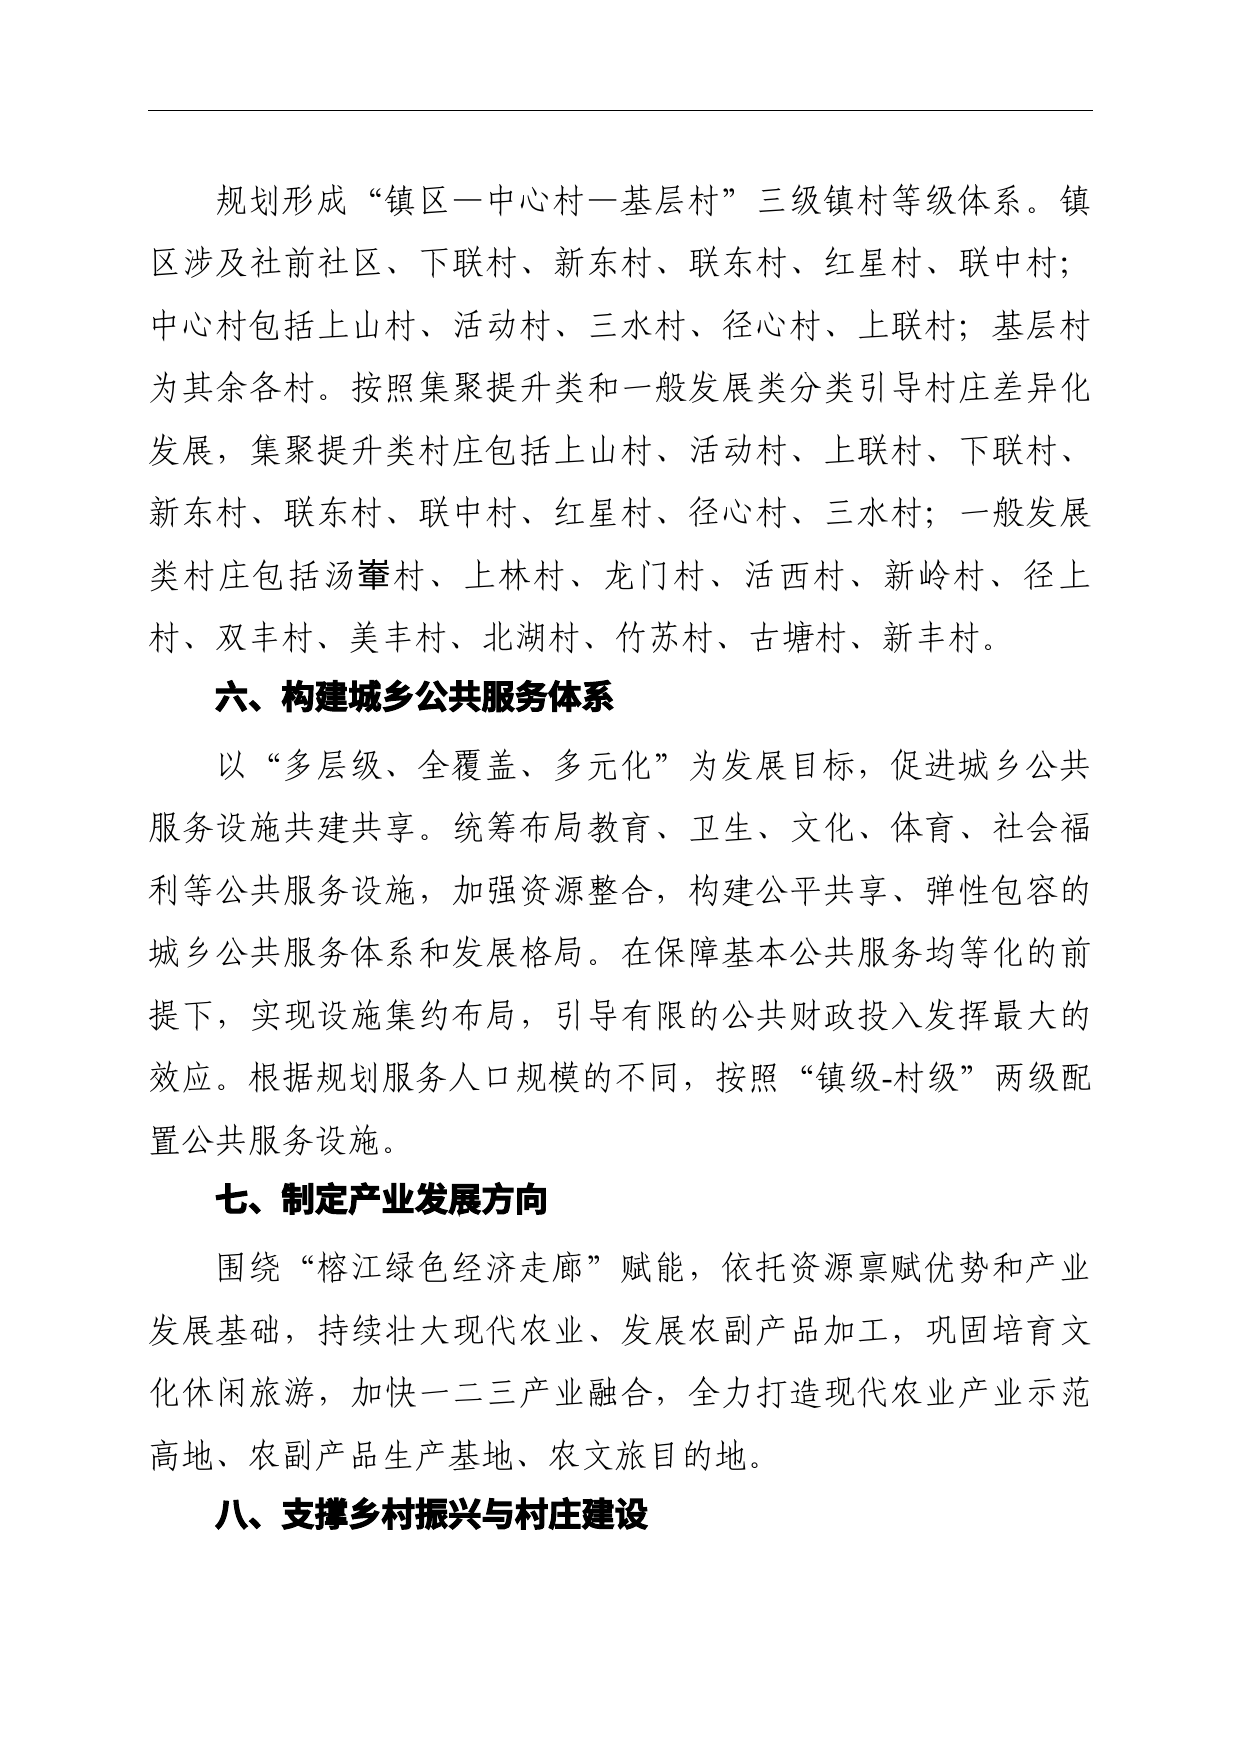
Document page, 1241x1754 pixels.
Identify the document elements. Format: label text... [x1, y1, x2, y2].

list 规划形成“镇区—中心村—基层村”三级镇村等级体系。镇区涉及社前社区、下联村、新东村、联东村、红星村、联中村；中心村包括上山村、活动村、三水村、径心村、上联村；基层村为其余各村。按照集聚提升类和一般发展类分类引导村庄差异化发展，集聚提升类村庄包括上山村、活动村、上联村、下联村、新东村、联东村、联中村、红星村、径心村、三水村；一般发展类村庄包括汤輋村、上林村、龙门村、活西村、新岭村、径上村、双丰村、美丰村、北湖村、竹苏村、古塘村、新丰村。 [148, 162, 1093, 662]
subtitle 七、制定产业发展方向 [148, 1164, 1093, 1229]
subtitle 八、支撑乡村振兴与村庄建设 [148, 1479, 1093, 1544]
list 围绕“榕江绿色经济走廊”赋能，依托资源禀赋优势和产业发展基础，持续壮大现代农业、发展农副产品加工，巩固培育文化休闲旅游，加快一二三产业融合，全力打造现代农业产业示范高地、农副产品生产基地、农文旅目的地。 [148, 1229, 1093, 1479]
subtitle 六、构建城乡公共服务体系 [148, 662, 1093, 727]
list 以“多层级、全覆盖、多元化”为发展目标，促进城乡公共服务设施共建共享。统筹布局教育、卫生、文化、体育、社会福利等公共服务设施，加强资源整合，构建公平共享、弹性包容的城乡公共服务体系和发展格局。在保障基本公共服务均等化的前提下，实现设施集约布局，引导有限的公共财政投入发挥最大的效应。根据规划服务人口规模的不同，按照“镇级-村级”两级配置公共服务设施。 [148, 727, 1093, 1164]
